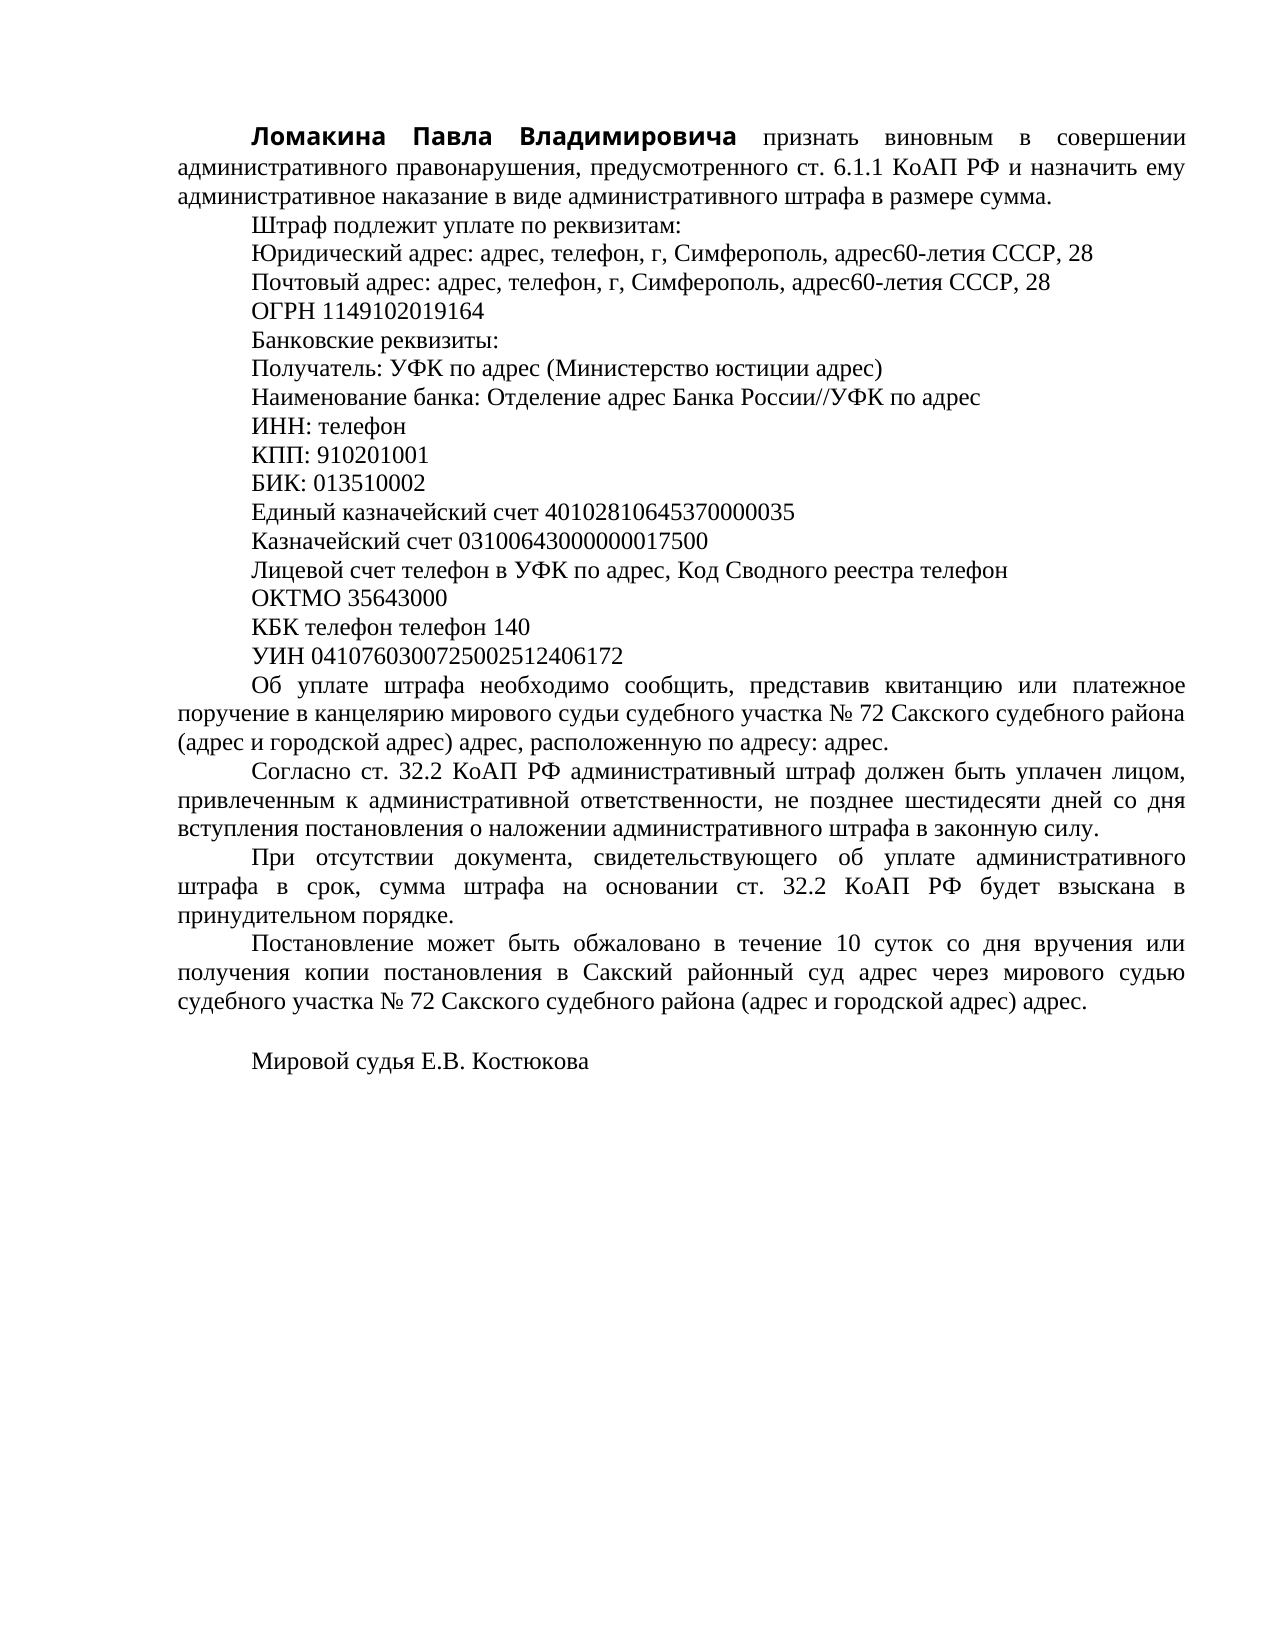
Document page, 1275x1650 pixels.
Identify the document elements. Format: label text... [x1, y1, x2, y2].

text ОКТМО 35643000 [177, 583, 1186, 612]
text Постановление может быть обжаловано в течение 10 суток со дня вручения или получения копии постановления в Сакский районный суд адрес через мирового судью судебного участка № 72 Сакского судебного района (адрес и городской адрес) адрес. [177, 928, 1186, 1015]
text Банковские реквизиты: [177, 325, 1186, 353]
text Получатель: УФК по адрес (Министерство юстиции адрес) [177, 353, 1186, 382]
text При отсутствии документа, свидетельствующего об уплате административного штрафа в срок, сумма штрафа на основании ст. 32.2 КоАП РФ будет взыскана в принудительном порядке. [177, 842, 1186, 928]
text Об уплате штрафа необходимо сообщить, представив квитанцию или платежное поручение в канцелярию мирового судьи судебного участка № 72 Сакского судебного района (адрес и городской адрес) адрес, расположенную по адресу: адрес. [177, 670, 1186, 756]
text Лицевой счет телефон в УФК по адрес, Код Сводного реестра телефон [177, 555, 1186, 583]
text УИН 0410760300725002512406172 [177, 641, 1186, 670]
text Наименование банка: Отделение адрес Банка России//УФК по адрес [177, 382, 1186, 411]
text БИК: 013510002 [177, 468, 1186, 497]
text Согласно ст. 32.2 КоАП РФ административный штраф должен быть уплачен лицом, привлеченным к административной ответственности, не позднее шестидесяти дней со дня вступления постановления о наложении административного штрафа в законную силу. [177, 756, 1186, 842]
text Мировой судья Е.В. Костюкова [177, 1046, 1186, 1074]
text Юридический адрес: адрес, телефон, г, Симферополь, адрес60-летия СССР, 28 [177, 238, 1186, 267]
text Единый казначейский счет 40102810645370000035 [177, 497, 1186, 526]
text Ломакина Павла Владимировича признать виновным в совершении административного правонарушения, предусмотренного ст. 6.1.1 КоАП РФ и назначить ему административное наказание в виде административного штрафа в размере сумма. [177, 118, 1186, 210]
text КПП: 910201001 [177, 440, 1186, 468]
text Штраф подлежит уплате по реквизитам: [177, 210, 1186, 238]
text Почтовый адрес: адрес, телефон, г, Симферополь, адрес60-летия СССР, 28 [177, 267, 1186, 296]
text КБК телефон телефон 140 [177, 612, 1186, 641]
text Казначейский счет 03100643000000017500 [177, 526, 1186, 555]
text ОГРН 1149102019164 [177, 296, 1186, 325]
text ИНН: телефон [177, 411, 1186, 440]
